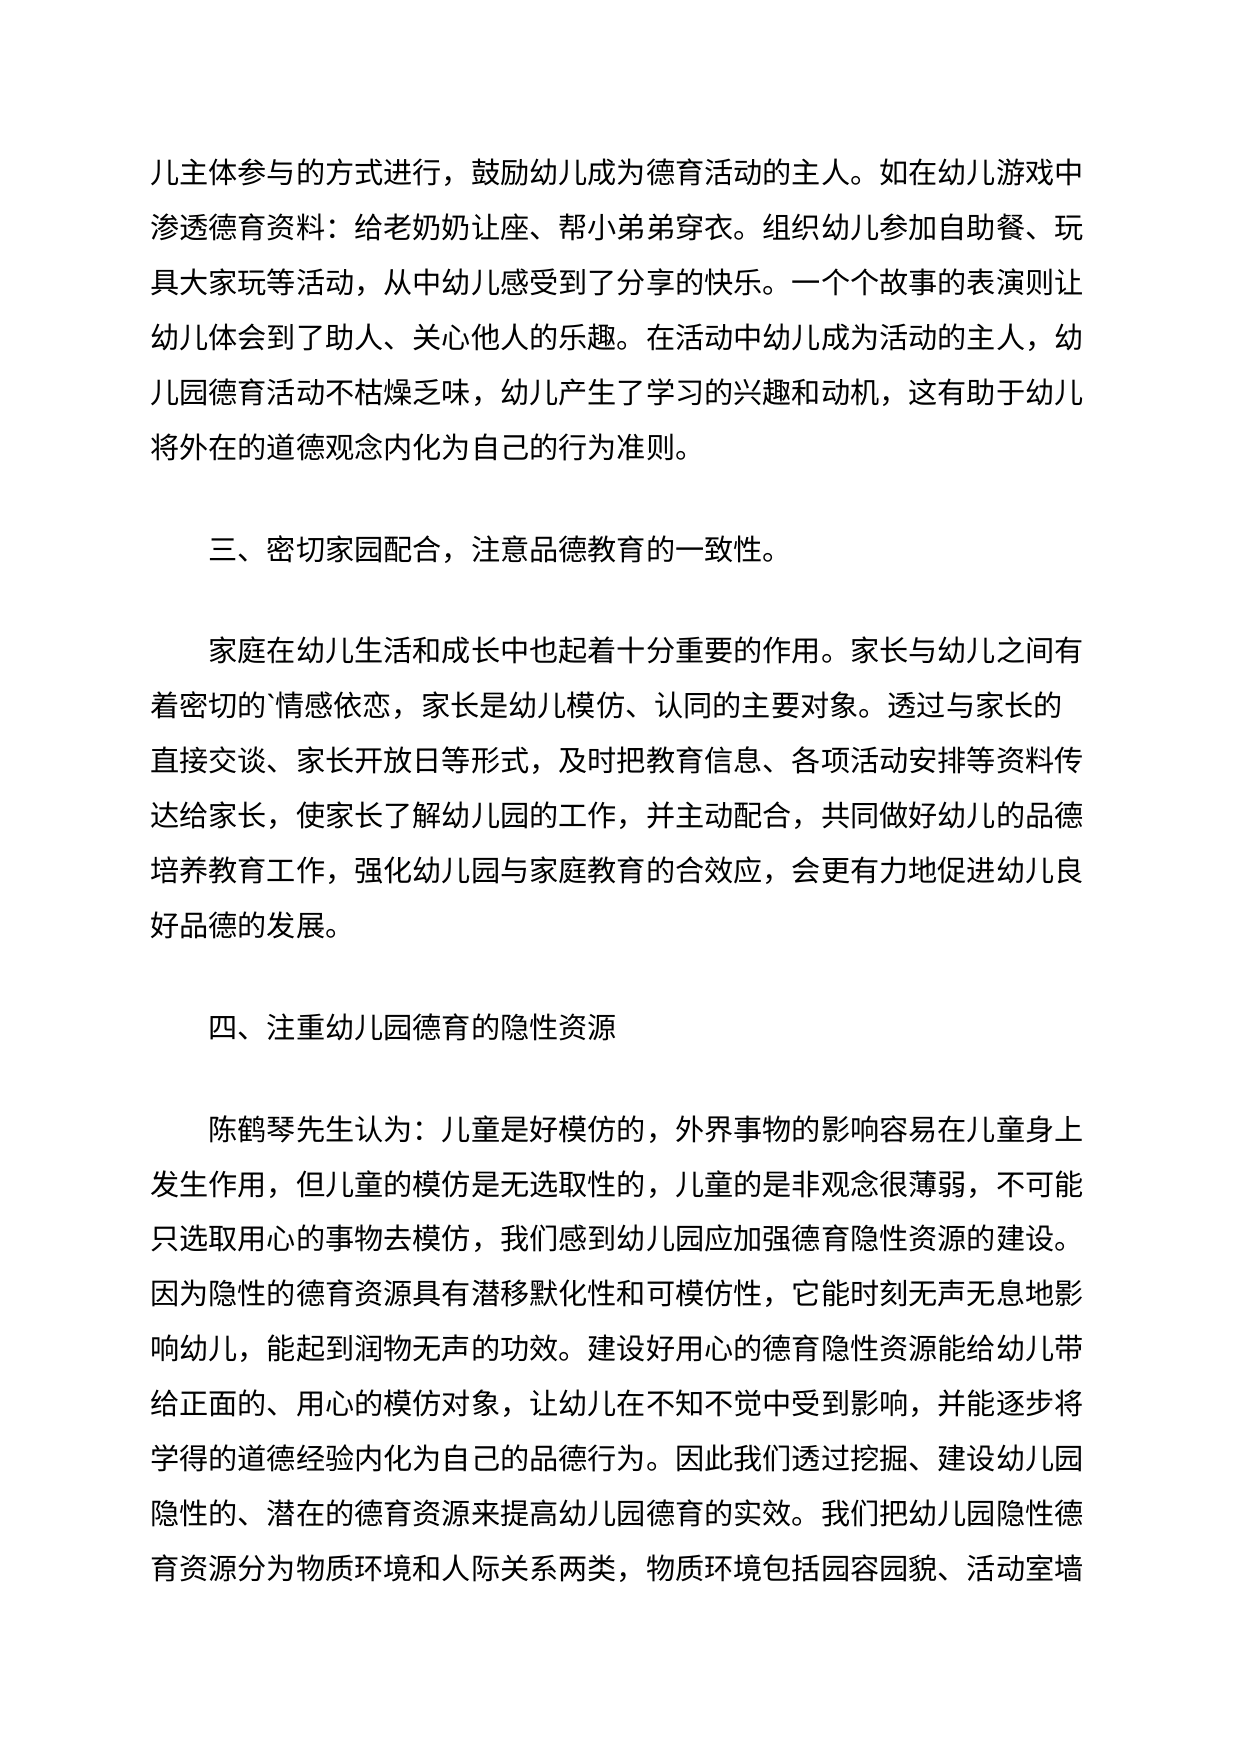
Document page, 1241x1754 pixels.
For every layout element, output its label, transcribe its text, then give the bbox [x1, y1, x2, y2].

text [150, 150, 1090, 467]
text 家庭在幼儿生活和成长中也起着十分重要的作用。家长与幼儿之间有着密切的`情感依恋，家长是幼儿模仿、认同的主要对象。透过与家长的直接交谈、家长开放日等形式，及时把教育信息、各项活动安排等资料传达给家长，使家长了解幼儿园的工作，并主动配合，共同做好幼儿的品德培养教育工作，强化幼儿园与家庭教育的合效应，会更有力地促进幼儿良好品德的发展。 [150, 628, 1090, 945]
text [150, 1106, 1090, 1588]
text 三、密切家园配合，注意品德教育的一致性。 [150, 526, 1090, 568]
text 四、注重幼儿园德育的隐性资源 [150, 1004, 1090, 1047]
